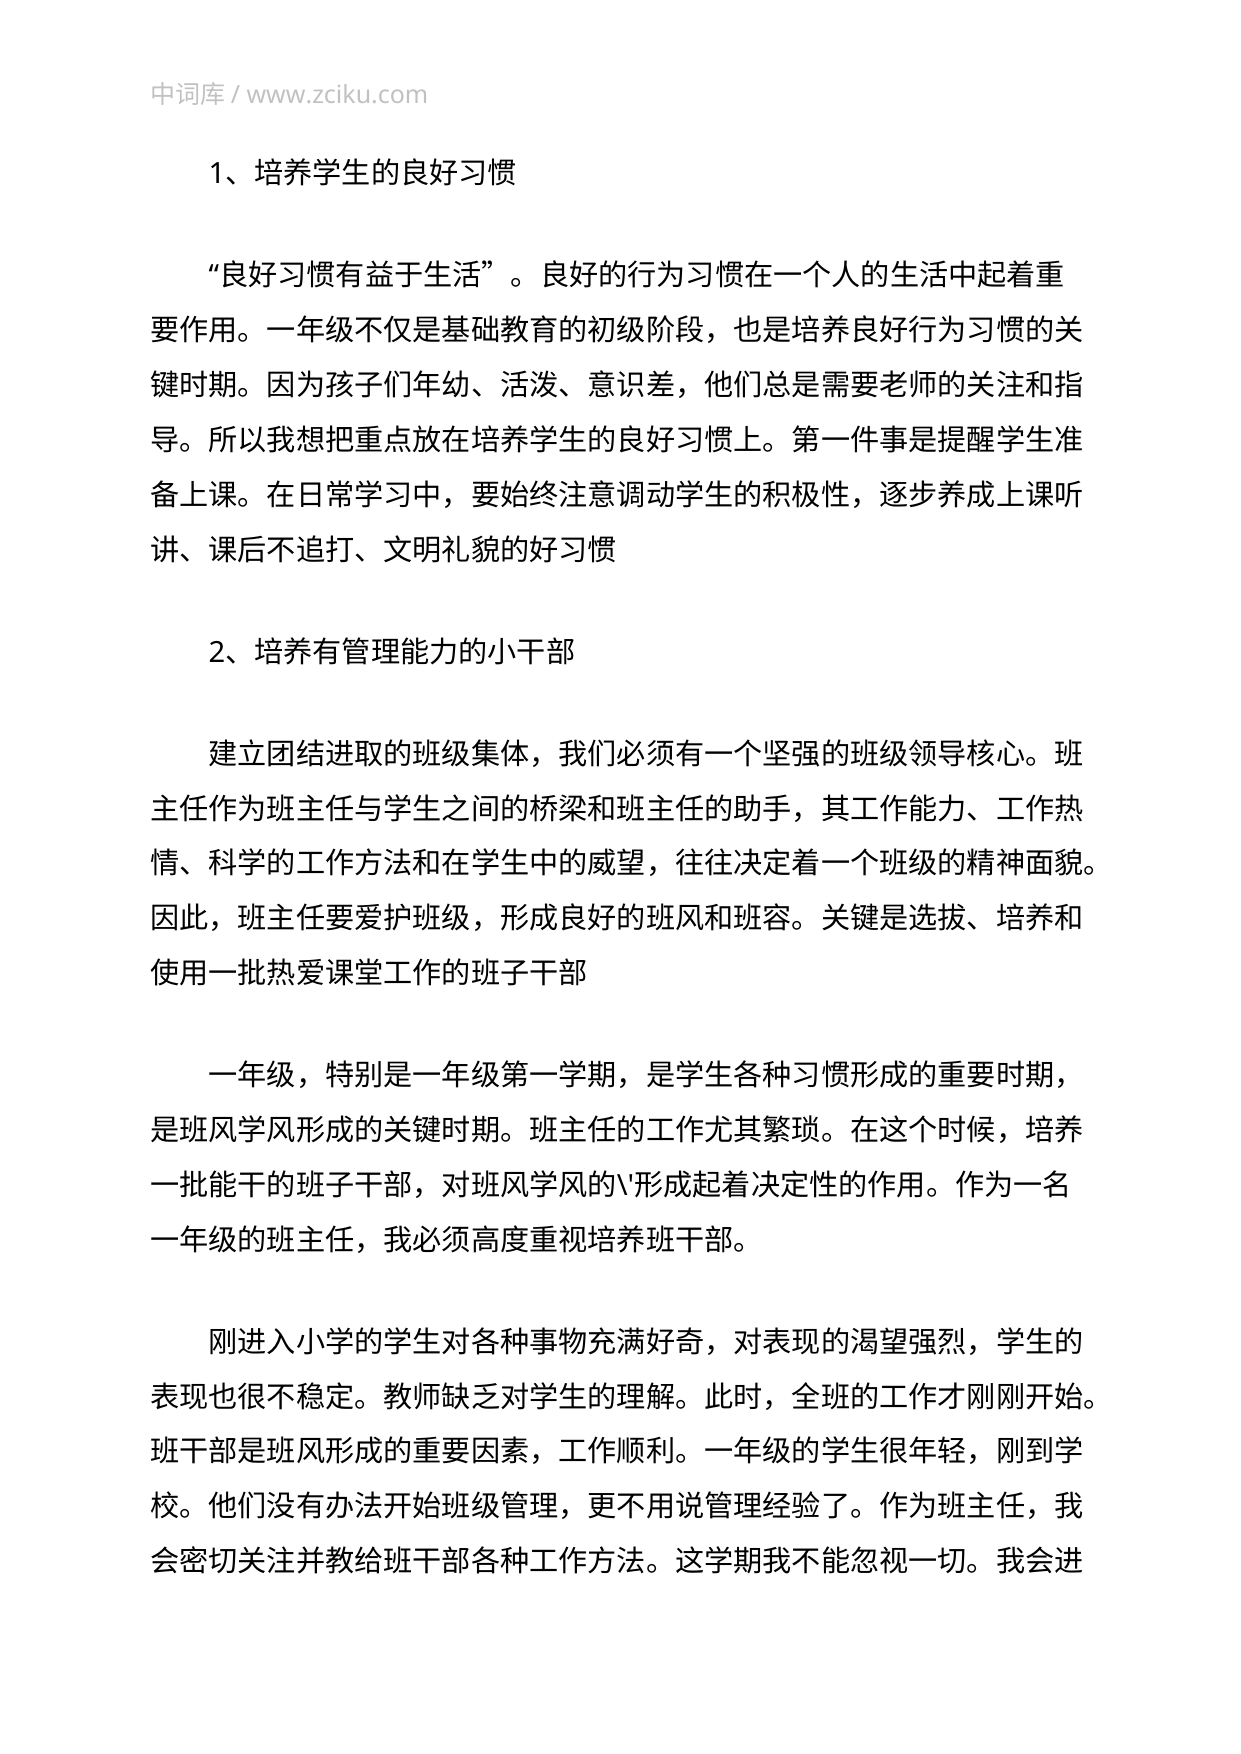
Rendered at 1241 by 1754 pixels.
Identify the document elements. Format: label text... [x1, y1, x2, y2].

text 一年级，特别是一年级第一学期，是学生各种习惯形成的重要时期，是班风学风形成的关键时期。班主任的工作尤其繁琐。在这个时候，培养一批能干的班子干部，对班风学风的\'形成起着决定性的作用。作为一名一年级的班主任，我必须高度重视培养班干部。 [150, 1052, 1090, 1259]
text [150, 1318, 1090, 1580]
text “良好习惯有益于生活”。良好的行为习惯在一个人的生活中起着重要作用。一年级不仅是基础教育的初级阶段，也是培养良好行为习惯的关键时期。因为孩子们年幼、活泼、意识差，他们总是需要老师的关注和指导。所以我想把重点放在培养学生的良好习惯上。第一件事是提醒学生准备上课。在日常学习中，要始终注意调动学生的积极性，逐步养成上课听讲、课后不追打、文明礼貌的好习惯 [150, 252, 1090, 569]
text 1、培养学生的良好习惯 [150, 150, 1090, 192]
text 2、培养有管理能力的小干部 [150, 628, 1090, 671]
text 建立团结进取的班级集体，我们必须有一个坚强的班级领导核心。班主任作为班主任与学生之间的桥梁和班主任的助手，其工作能力、工作热情、科学的工作方法和在学生中的威望，往往决定着一个班级的精神面貌。因此，班主任要爱护班级，形成良好的班风和班容。关键是选拔、培养和使用一批热爱课堂工作的班子干部 [150, 730, 1090, 992]
